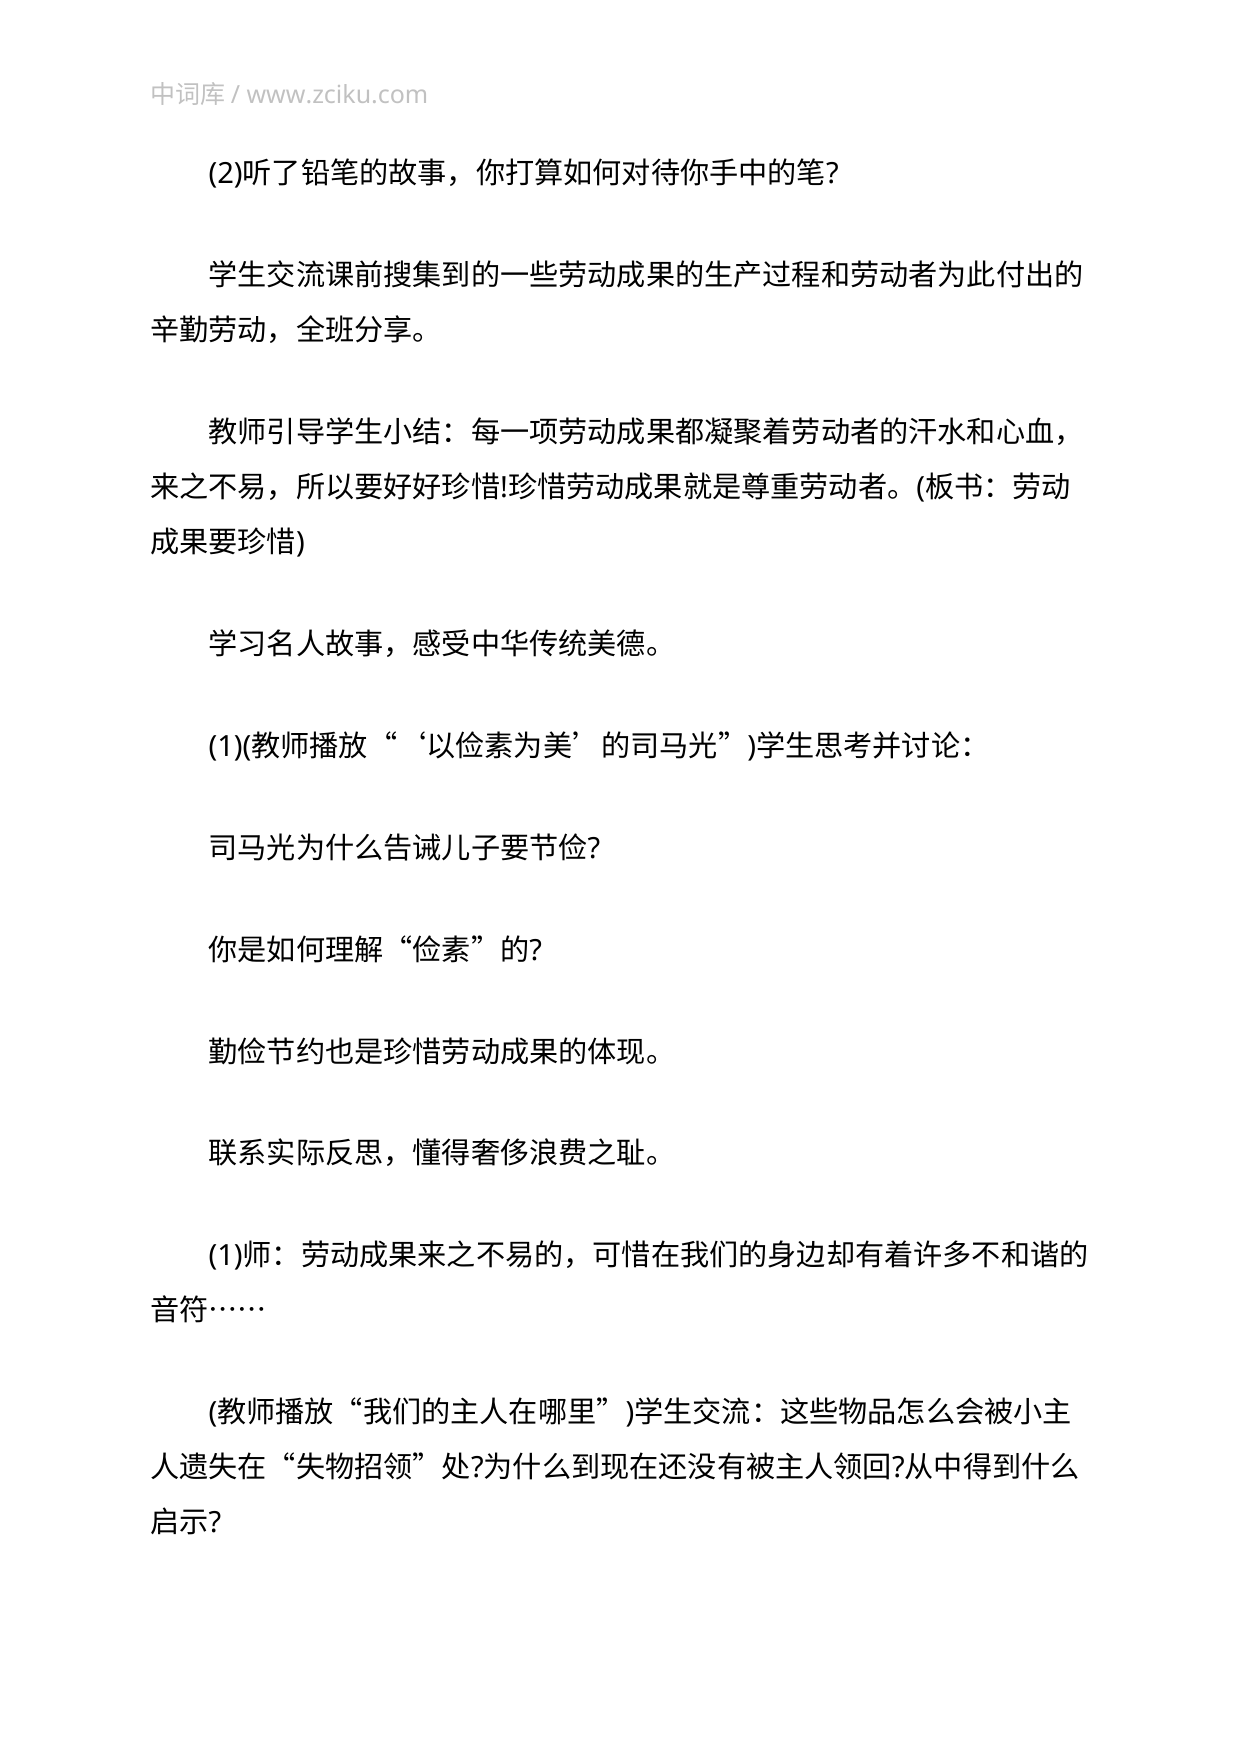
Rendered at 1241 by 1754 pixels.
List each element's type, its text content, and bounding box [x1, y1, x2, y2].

text (2)听了铅笔的故事，你打算如何对待你手中的笔? [150, 150, 1090, 192]
text (教师播放“我们的主人在哪里”)学生交流：这些物品怎么会被小主人遗失在“失物招领”处?为什么到现在还没有被主人领回?从中得到什么启示? [150, 1388, 1090, 1541]
text (1)师：劳动成果来之不易的，可惜在我们的身边却有着许多不和谐的音符…… [150, 1232, 1090, 1329]
text 学生交流课前搜集到的一些劳动成果的生产过程和劳动者为此付出的辛勤劳动，全班分享。 [150, 252, 1090, 349]
text 教师引导学生小结：每一项劳动成果都凝聚着劳动者的汗水和心血，来之不易，所以要好好珍惜!珍惜劳动成果就是尊重劳动者。(板书：劳动成果要珍惜) [150, 409, 1090, 561]
text 司马光为什么告诫儿子要节俭? [150, 824, 1090, 867]
text 勤俭节约也是珍惜劳动成果的体现。 [150, 1028, 1090, 1071]
text (1)(教师播放“‘以俭素为美’的司马光”)学生思考并讨论： [150, 722, 1090, 765]
text 联系实际反思，懂得奢侈浪费之耻。 [150, 1130, 1090, 1172]
text 学习名人故事，感受中华传统美德。 [150, 621, 1090, 663]
text 你是如何理解“俭素”的? [150, 926, 1090, 969]
